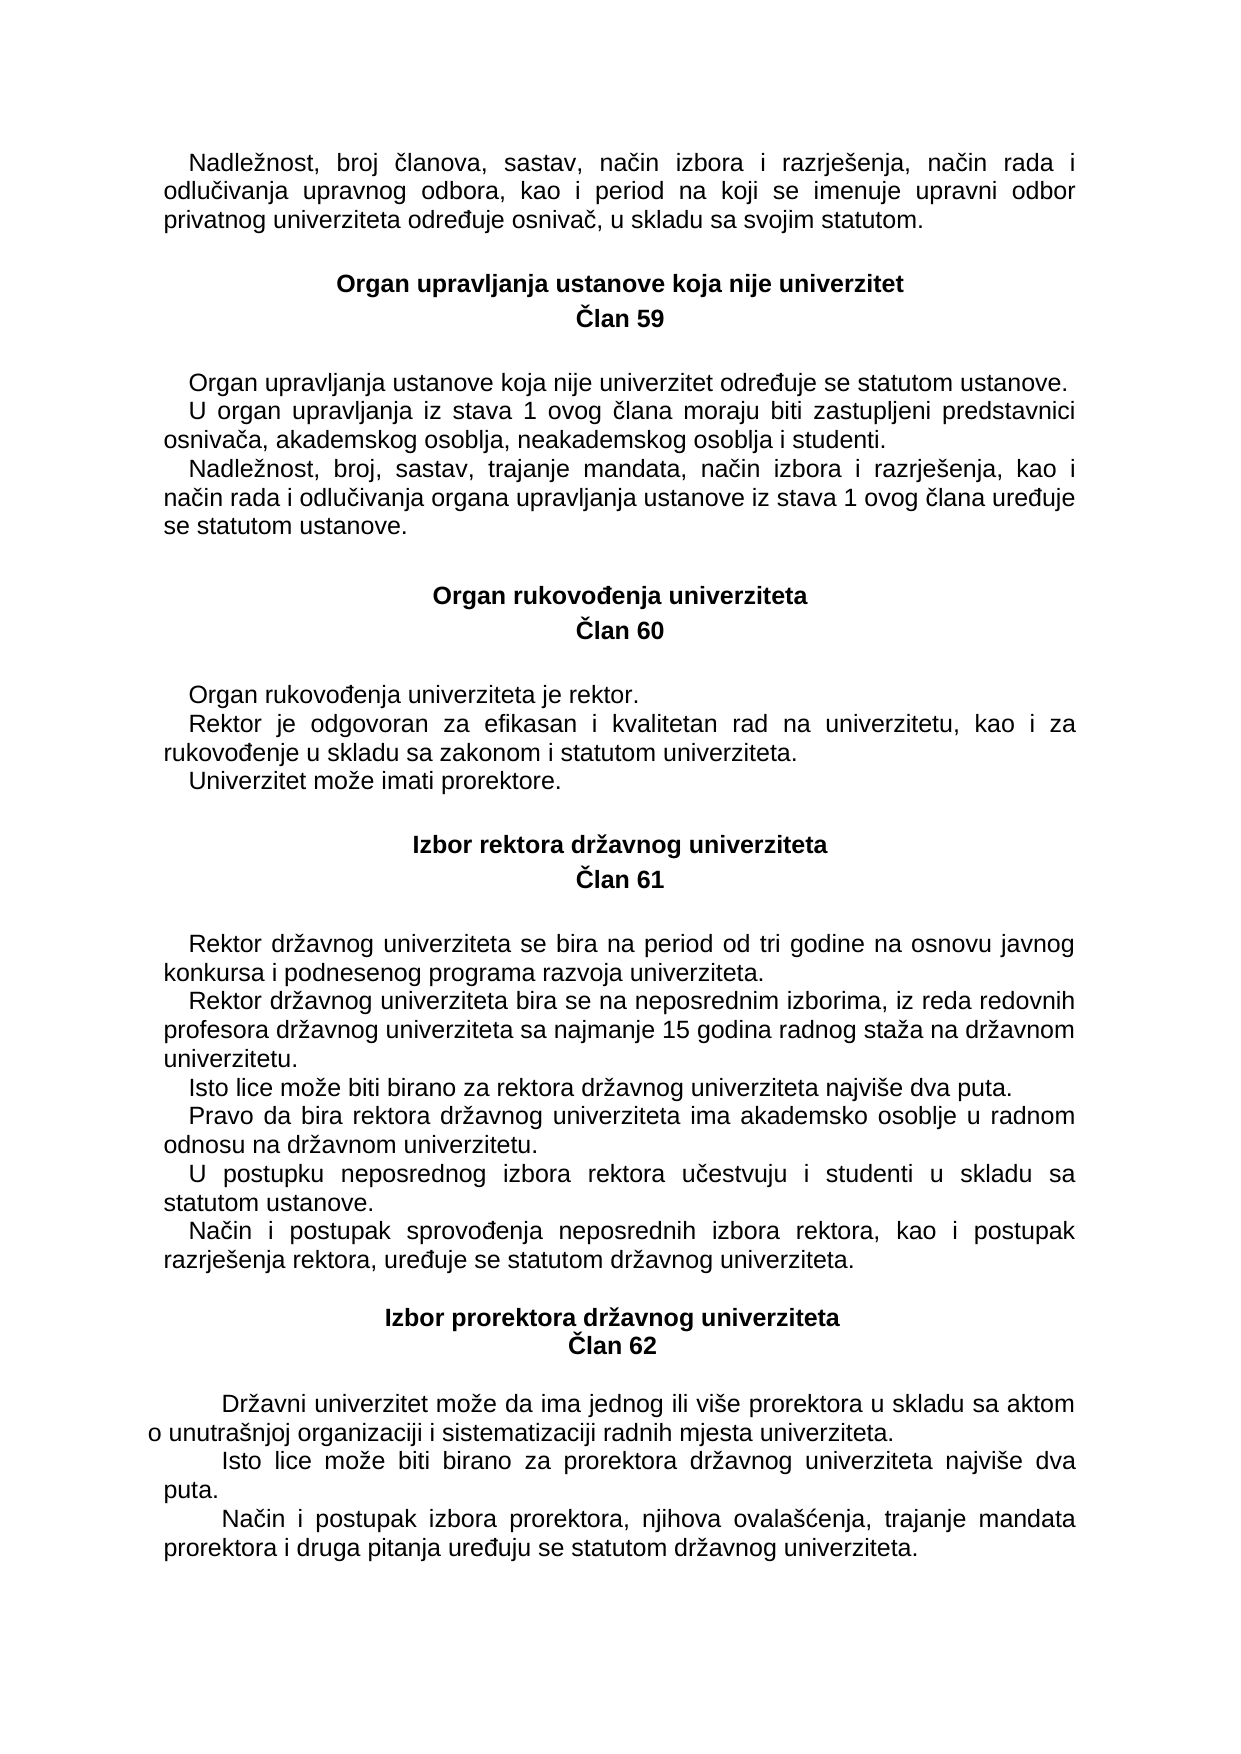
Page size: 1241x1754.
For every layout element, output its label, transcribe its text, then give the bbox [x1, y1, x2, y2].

text Nadležnost, broj članova, sastav, način izbora i razrješenja, način rada i odlučivanja upravnog odbora, kao i period na koji se imenuje upravni odbor privatnog univerziteta određuje osnivač, u skladu sa svojim statutom. [163, 148, 1077, 234]
text Član 60 [148, 616, 1093, 645]
text Pravo da bira rektora državnog univerziteta ima akademsko osoblje u radnom odnosu na državnom univerzitetu. [163, 1101, 1077, 1159]
text Rektor je odgovoran za efikasan i kvalitetan rad na univerzitetu, kao i za rukovođenje u skladu sa zakonom i statutom univerziteta. [163, 709, 1077, 766]
text Način i postupak izbora prorektora, njihova ovalašćenja, trajanje mandata prorektora i druga pitanja uređuju se statutom državnog univerziteta. [163, 1504, 1077, 1561]
text Nadležnost, broj, sastav, trajanje mandata, način izbora i razrješenja, kao i način rada i odlučivanja organa upravljanja ustanove iz stava 1 ovog člana uređuje se statutom ustanove. [163, 454, 1077, 540]
text Način i postupak sprovođenja neposrednih izbora rektora, kao i postupak razrješenja rektora, uređuje se statutom državnog univerziteta. [163, 1216, 1077, 1274]
text U organ upravljanja iz stava 1 ovog člana moraju biti zastupljeni predstavnici osnivača, akademskog osoblja, neakademskog osoblja i studenti. [163, 396, 1077, 454]
text Univerzitet može imati prorektore. [163, 766, 1077, 795]
text Organ upravljanja ustanove koja nije univerzitet određuje se statutom ustanove. [163, 368, 1077, 396]
text U postupku neposrednog izbora rektora učestvuju i studenti u skladu sa statutom ustanove. [163, 1159, 1077, 1216]
text Isto lice može biti birano za prorektora državnog univerziteta najviše dva puta. [163, 1446, 1077, 1504]
text Organ rukovođenja univerziteta je rektor. [163, 680, 1077, 709]
text Član 62 [148, 1331, 1077, 1360]
text Organ upravljanja ustanove koja nije univerzitet [148, 269, 1093, 298]
text Član 59 [148, 304, 1093, 333]
text Izbor prorektora državnog univerziteta [148, 1303, 1077, 1331]
text Organ rukovođenja univerziteta [148, 581, 1093, 610]
text Isto lice može biti birano za rektora državnog univerziteta najviše dva puta. [163, 1073, 1077, 1101]
text Rektor državnog univerziteta se bira na period od tri godine na osnovu javnog konkursa i podnesenog programa razvoja univerziteta. [163, 929, 1077, 986]
text Državni univerzitet može da ima jednog ili više prorektora u skladu sa aktom o unutrašnjoj organizaciji i sistematizaciji radnih mjesta univerziteta. [148, 1389, 1077, 1446]
text Član 61 [148, 865, 1093, 894]
text Rektor državnog univerziteta bira se na neposrednim izborima, iz reda redovnih profesora državnog univerziteta sa najmanje 15 godina radnog staža na državnom univerzitetu. [163, 986, 1077, 1073]
text Izbor rektora državnog univerziteta [148, 830, 1093, 859]
